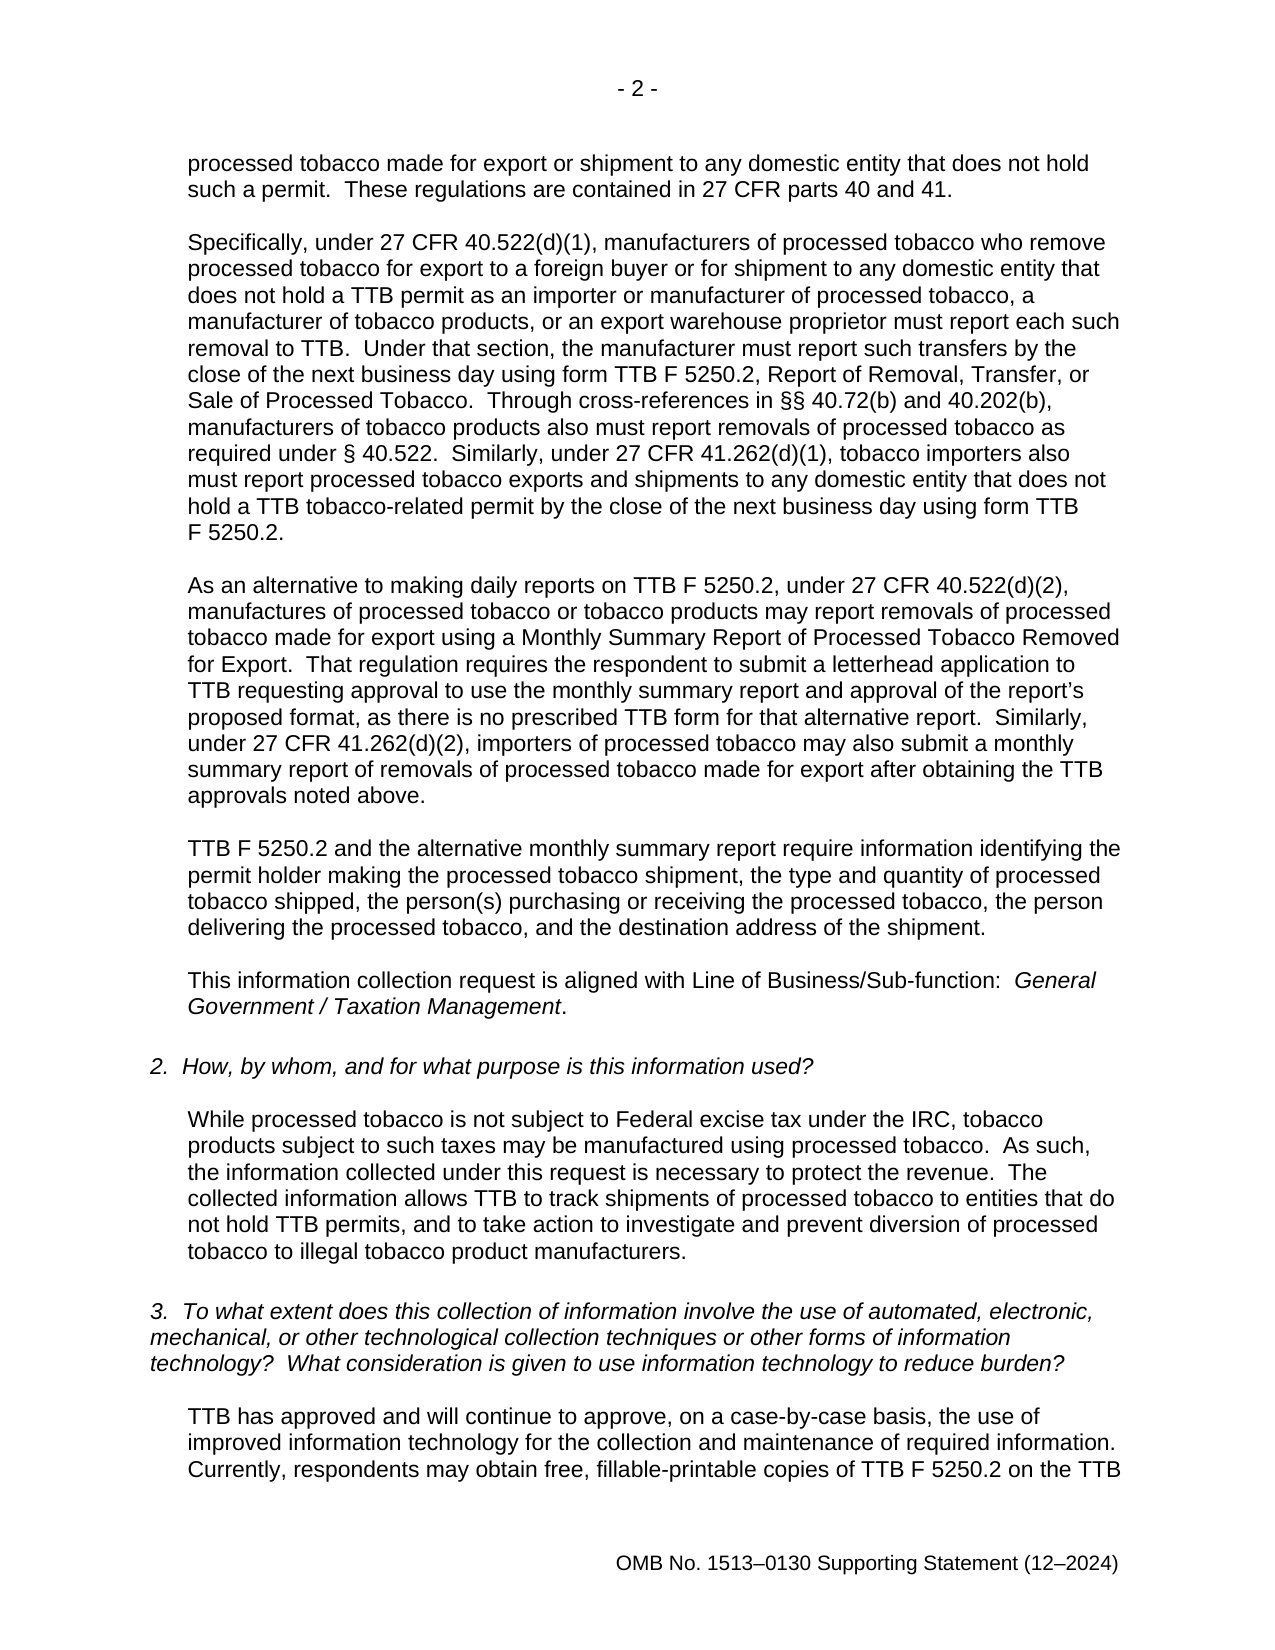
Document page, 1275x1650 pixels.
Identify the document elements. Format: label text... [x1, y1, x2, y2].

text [187, 150, 1125, 203]
text Specifically, under 27 CFR 40.522(d)(1), manufacturers of processed tobacco who remove processed tobacco for export to a foreign buyer or for shipment to any domestic entity that does not hold a TTB permit as an importer or manufacturer of processed tobacco, a manufacturer of tobacco products, or an export warehouse proprietor must report each such removal to TTB. Under that section, the manufacturer must report such transfers by the close of the next business day using form TTB F 5250.2, Report of Removal, Transfer, or Sale of Processed Tobacco. Through cross-references in §§ 40.72(b) and 40.202(b), manufacturers of tobacco products also must report removals of processed tobacco as required under § 40.522. Similarly, under 27 CFR 41.262(d)(1), tobacco importers also must report processed tobacco exports and shipments to any domestic entity that does not hold a TTB tobacco-related permit by the close of the next business day using form TTB F 5250.2. [187, 229, 1125, 545]
text 3. To what extent does this collection of information involve the use of automated, electronic, mechanical, or other technological collection techniques or other forms of information technology? What consideration is given to use information technology to reduce burden? [150, 1298, 1125, 1377]
text 2. How, by whom, and for what purpose is this information used? [150, 1053, 1125, 1079]
text While processed tobacco is not subject to Federal excise tax under the IRC, tobacco products subject to such taxes may be manufactured using processed tobacco. As such, the information collected under this request is necessary to protect the revenue. The collected information allows TTB to track shipments of processed tobacco to entities that do not hold TTB permits, and to take action to investigate and prevent diversion of processed tobacco to illegal tobacco product manufacturers. [187, 1106, 1125, 1264]
text As an alternative to making daily reports on TTB F 5250.2, under 27 CFR 40.522(d)(2), manufactures of processed tobacco or tobacco products may report removals of processed tobacco made for export using a Monthly Summary Report of Processed Tobacco Removed for Export. That regulation requires the respondent to submit a letterhead application to TTB requesting approval to use the monthly summary report and approval of the report’s proposed format, as there is no prescribed TTB form for that alternative report. Similarly, under 27 CFR 41.262(d)(2), importers of processed tobacco may also submit a monthly summary report of removals of processed tobacco made for export after obtaining the TTB approvals noted above. [187, 572, 1125, 809]
text TTB F 5250.2 and the alternative monthly summary report require information identifying the permit holder making the processed tobacco shipment, the type and quantity of processed tobacco shipped, the person(s) purchasing or receiving the processed tobacco, the person delivering the processed tobacco, and the destination address of the shipment. [187, 835, 1125, 941]
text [187, 1403, 1125, 1482]
text This information collection request is aligned with Line of Business/Sub-function: General Government / Taxation Management. [187, 967, 1125, 1020]
